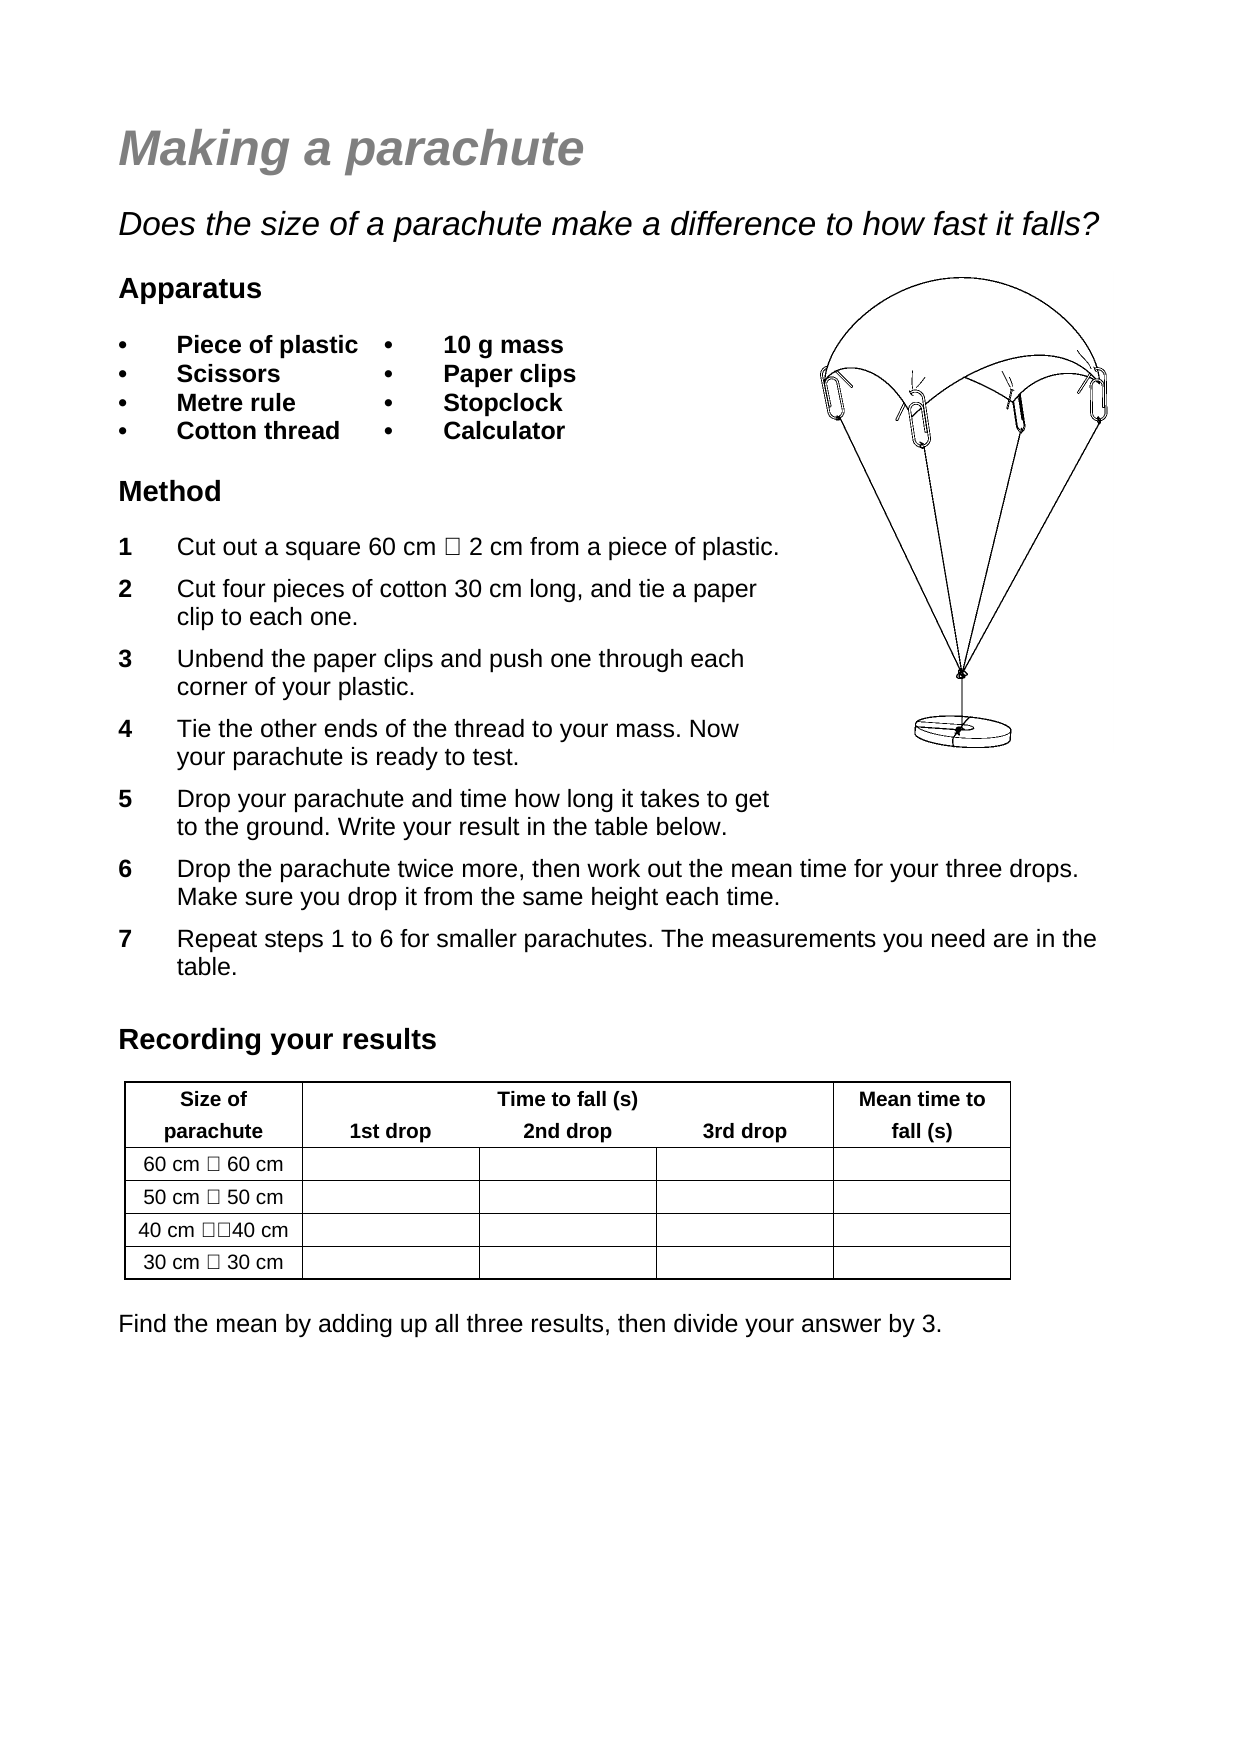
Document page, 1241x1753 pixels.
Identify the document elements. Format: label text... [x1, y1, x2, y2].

table_cell 1st drop [303, 1115, 479, 1147]
table_header Apparatus • Piece of plastic • 10 g mass • Scissors • Paper clips • Metre rule • Stopclock • Cotton thread • Calculator Method 1 Cut out a square 60 cm  2 cm from a piece of plastic. 2 Cut four pieces of cotton 30 cm long, and tie a paper clip to each one. 3 Unbend the paper clips and push one through each corner of your plastic. 4 Tie the other ends of the thread to your mass. Now your parachute is ready to test. 5 Drop your parachute and time how long it takes to get to the ground. Write your result in the table below. [107, 272, 797, 854]
table_cell 30 cm  30 cm [126, 1247, 302, 1278]
picture [816, 271, 1114, 753]
table_cell [657, 1247, 833, 1278]
table_cell [480, 1247, 656, 1278]
table_cell [657, 1181, 833, 1213]
table_cell [303, 1148, 479, 1180]
table_header Time to fall (s) [303, 1083, 833, 1115]
text Recording your results [118, 1022, 1122, 1056]
table_cell [834, 1181, 1010, 1213]
table_cell [834, 1247, 1010, 1278]
table_cell parachute [126, 1115, 302, 1147]
table_cell 60 cm  60 cm [126, 1148, 302, 1180]
table_cell 2nd drop [479, 1115, 656, 1147]
table_cell [480, 1181, 656, 1213]
table_cell [303, 1247, 479, 1278]
table_cell [303, 1214, 479, 1246]
list 7 Repeat steps 1 to 6 for smaller parachutes. The measurements you need are in the table. [118, 924, 1122, 981]
list 6 Drop the parachute twice more, then work out the mean time for your three drops. Make sure you drop it from the same height each time. [118, 854, 1122, 911]
table_cell 40 cm 40 cm [126, 1214, 302, 1246]
table_cell 3rd drop [656, 1115, 833, 1147]
table_header Mean time to [834, 1083, 1010, 1115]
table_header Size of [126, 1083, 302, 1115]
table_header [797, 272, 1133, 854]
table_cell [834, 1214, 1010, 1246]
table_cell [657, 1148, 833, 1180]
text Making a parachute [118, 118, 1122, 176]
table_cell fall (s) [834, 1115, 1010, 1147]
table_cell [480, 1214, 656, 1246]
text Does the size of a parachute make a difference to how fast it falls? [118, 204, 1122, 243]
text Find the mean by adding up all three results, then divide your answer by 3. [118, 1309, 1122, 1337]
table_cell [657, 1214, 833, 1246]
table_cell [480, 1148, 656, 1180]
table_cell 50 cm  50 cm [126, 1181, 302, 1213]
table_cell [303, 1181, 479, 1213]
table_cell [834, 1148, 1010, 1180]
